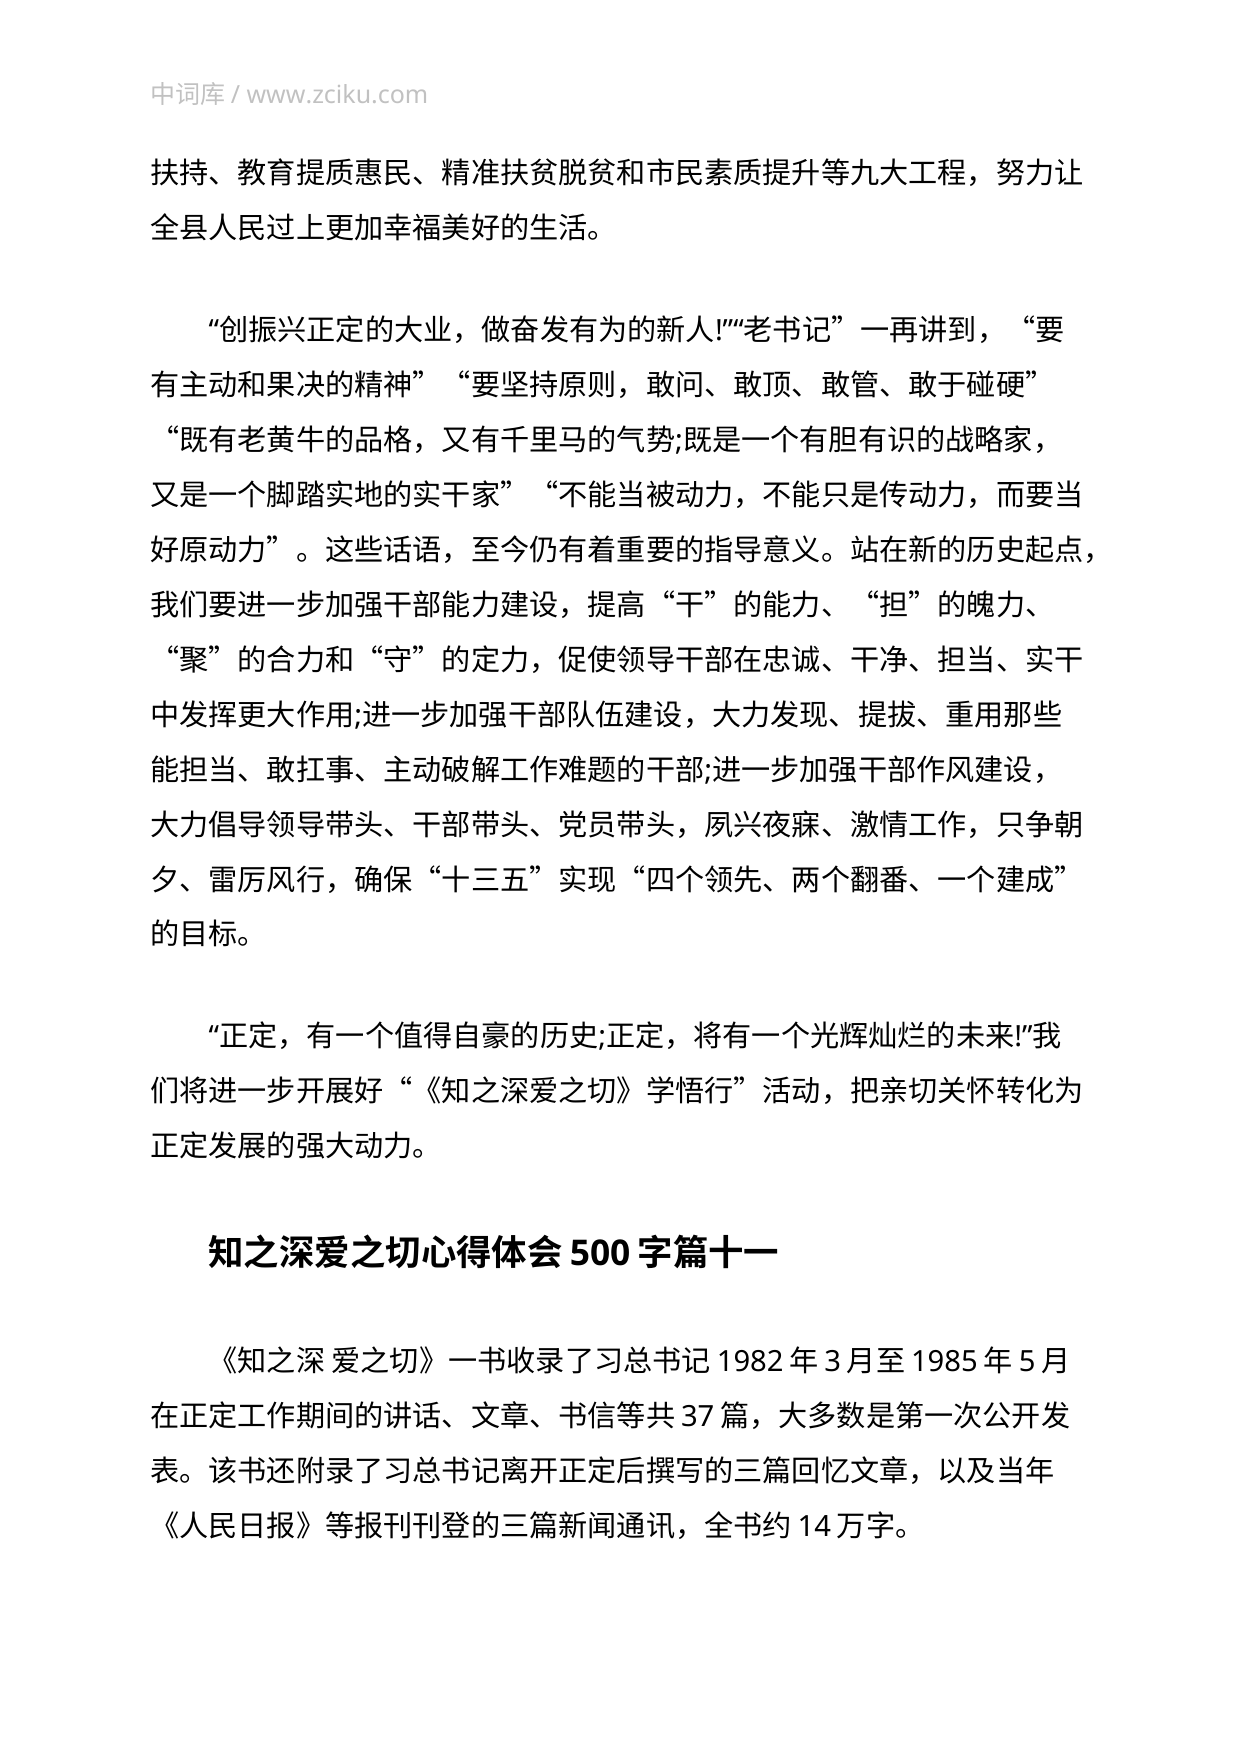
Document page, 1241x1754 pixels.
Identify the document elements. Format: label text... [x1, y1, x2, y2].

text “创振兴正定的大业，做奋发有为的新人!”“老书记”一再讲到，“要有主动和果决的精神”“要坚持原则，敢问、敢顶、敢管、敢于碰硬”“既有老黄牛的品格，又有千里马的气势;既是一个有胆有识的战略家，又是一个脚踏实地的实干家”“不能当被动力，不能只是传动力，而要当好原动力”。这些话语，至今仍有着重要的指导意义。站在新的历史起点，我们要进一步加强干部能力建设，提高“干”的能力、“担”的魄力、“聚”的合力和“守”的定力，促使领导干部在忠诚、干净、担当、实干中发挥更大作用;进一步加强干部队伍建设，大力发现、提拔、重用那些能担当、敢扛事、主动破解工作难题的干部;进一步加强干部作风建设，大力倡导领导带头、干部带头、党员带头，夙兴夜寐、激情工作，只争朝夕、雷厉风行，确保“十三五”实现“四个领先、两个翻番、一个建成”的目标。 [150, 307, 1090, 953]
text “正定，有一个值得自豪的历史;正定，将有一个光辉灿烂的未来!”我们将进一步开展好“《知之深爱之切》学悟行”活动，把亲切关怀转化为正定发展的强大动力。 [150, 1013, 1090, 1165]
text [150, 150, 1090, 247]
text 《知之深 爱之切》一书收录了习总书记1982年3月至1985年5月在正定工作期间的讲话、文章、书信等共37篇，大多数是第一次公开发表。该书还附录了习总书记离开正定后撰写的三篇回忆文章，以及当年《人民日报》等报刊刊登的三篇新闻通讯，全书约14万字。 [150, 1338, 1090, 1545]
text 知之深爱之切心得体会500字篇十一 [150, 1224, 1090, 1276]
